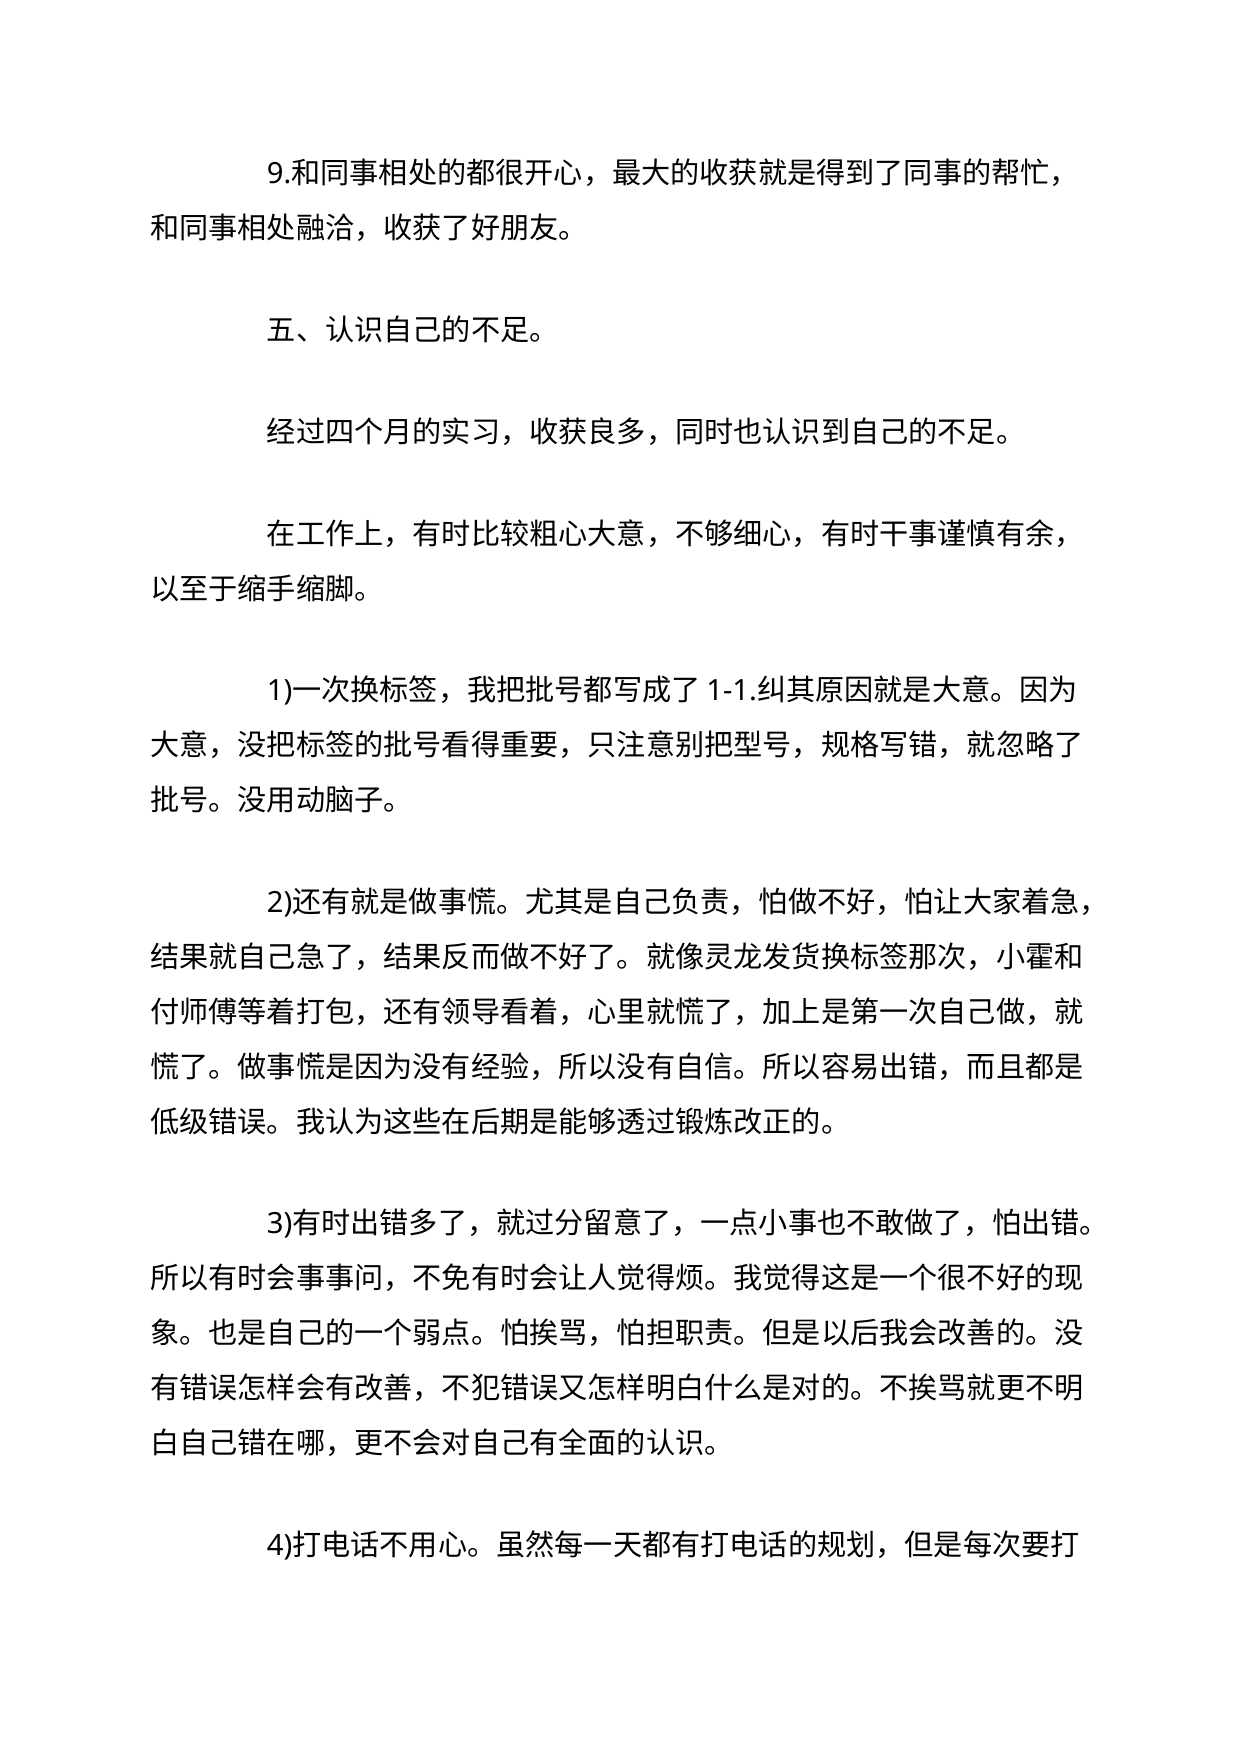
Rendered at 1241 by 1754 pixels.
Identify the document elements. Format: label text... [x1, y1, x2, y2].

text 经过四个月的实习，收获良多，同时也认识到自己的不足。 [150, 408, 1090, 451]
text 2)还有就是做事慌。尤其是自己负责，怕做不好，怕让大家着急，结果就自己急了，结果反而做不好了。就像灵龙发货换标签那次，小霍和付师傅等着打包，还有领导看着，心里就慌了，加上是第一次自己做，就慌了。做事慌是因为没有经验，所以没有自信。所以容易出错，而且都是低级错误。我认为这些在后期是能够透过锻炼改正的。 [150, 879, 1090, 1141]
text 在工作上，有时比较粗心大意，不够细心，有时干事谨慎有余，以至于缩手缩脚。 [150, 510, 1090, 607]
text 3)有时出错多了，就过分留意了，一点小事也不敢做了，怕出错。所以有时会事事问，不免有时会让人觉得烦。我觉得这是一个很不好的现象。也是自己的一个弱点。怕挨骂，怕担职责。但是以后我会改善的。没有错误怎样会有改善，不犯错误又怎样明白什么是对的。不挨骂就更不明白自己错在哪，更不会对自己有全面的认识。 [150, 1200, 1090, 1462]
text 9.和同事相处的都很开心，最大的收获就是得到了同事的帮忙，和同事相处融洽，收获了好朋友。 [150, 150, 1090, 247]
text 五、认识自己的不足。 [150, 307, 1090, 349]
text 1)一次换标签，我把批号都写成了1-1.纠其原因就是大意。因为大意，没把标签的批号看得重要，只注意别把型号，规格写错，就忽略了批号。没用动脑子。 [150, 667, 1090, 819]
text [150, 1522, 1090, 1564]
